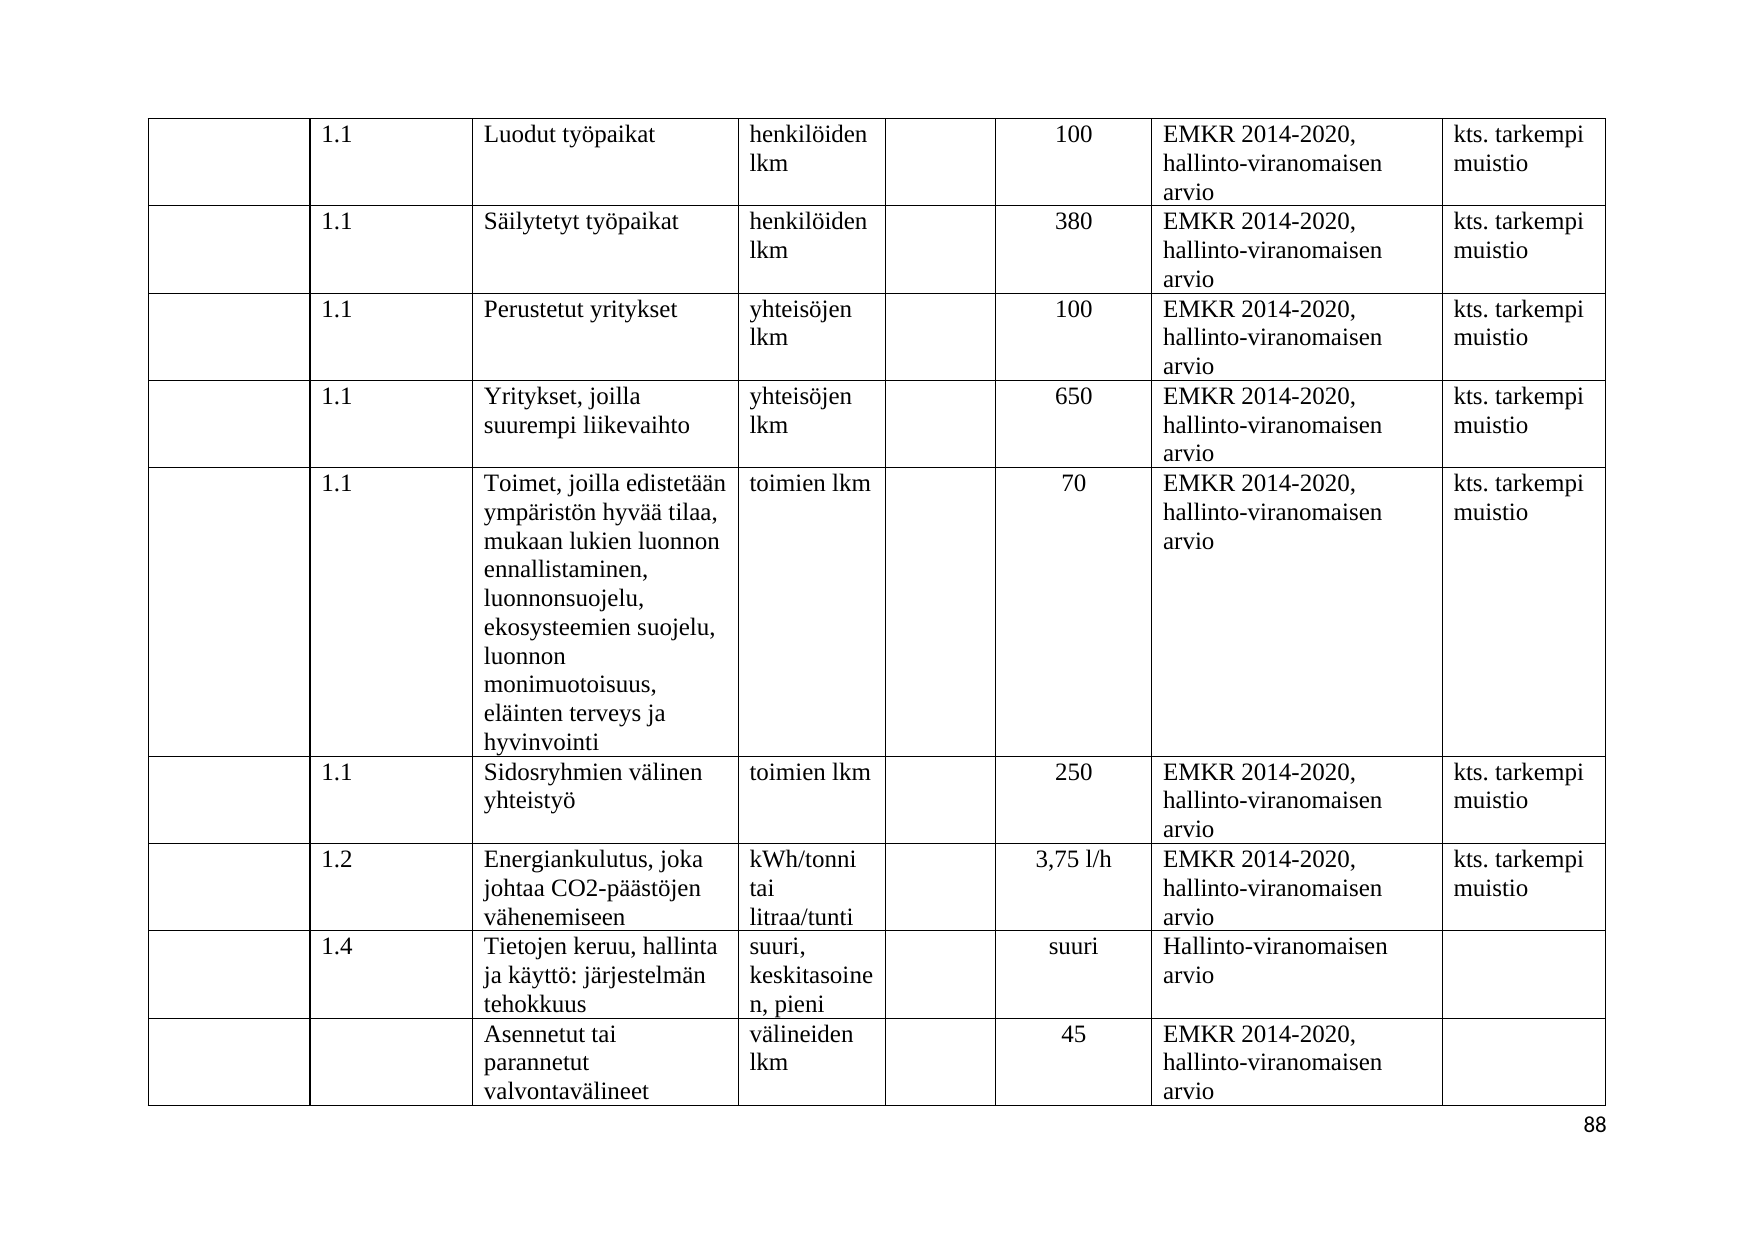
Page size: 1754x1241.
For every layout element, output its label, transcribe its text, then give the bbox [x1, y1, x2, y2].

table_cell henkilöiden lkm [739, 206, 885, 293]
table_cell [149, 757, 309, 843]
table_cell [1443, 119, 1605, 205]
table_cell [886, 844, 995, 930]
table_cell kWh/tonni tai litraa/tunti [739, 844, 885, 930]
table_cell kts. tarkempi muistio [1443, 844, 1605, 930]
table_cell [149, 844, 309, 930]
table_cell EMKR 2014-2020, hallinto-viranomaisen arvio [1152, 294, 1442, 380]
table_cell [886, 294, 995, 380]
table_cell Luodut työpaikat [473, 119, 738, 205]
table_cell [149, 381, 309, 467]
table_cell Yritykset, joilla suurempi liikevaihto [473, 381, 738, 467]
table_cell 100 [996, 294, 1151, 380]
table_cell 100 [996, 119, 1151, 205]
table_cell 1.1 [311, 381, 472, 467]
table_cell [886, 931, 995, 1018]
table_cell [886, 468, 995, 756]
table_cell Perustetut yritykset [473, 294, 738, 380]
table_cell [1152, 119, 1442, 205]
table_cell [1443, 1019, 1605, 1105]
table_cell Hallinto-viranomaisen arvio [1152, 931, 1442, 1018]
table_cell suuri [996, 931, 1151, 1018]
table_cell Asennetut tai parannetut valvontavälineet [473, 1019, 738, 1105]
table_cell [149, 119, 309, 205]
table_cell yhteisöjen lkm [739, 381, 885, 467]
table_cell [1152, 1019, 1442, 1105]
table_cell toimien lkm [739, 757, 885, 843]
table_cell kts. tarkempi muistio [1443, 468, 1605, 756]
table_cell [311, 1019, 472, 1105]
table_cell [149, 294, 309, 380]
table_cell 250 [996, 757, 1151, 843]
table_cell 1.4 [311, 931, 472, 1018]
table_cell [1443, 931, 1605, 1018]
table_cell suuri, keskitasoinen, pieni [739, 931, 885, 1018]
table_cell kts. tarkempi muistio [1443, 206, 1605, 293]
table_cell 380 [996, 206, 1151, 293]
table_cell yhteisöjen lkm [739, 294, 885, 380]
table_cell henkilöiden lkm [739, 119, 885, 205]
table_cell toimien lkm [739, 468, 885, 756]
table_cell 70 [996, 468, 1151, 756]
table_cell EMKR 2014-2020, hallinto-viranomaisen arvio [1152, 468, 1442, 756]
table_cell 1.1 [311, 119, 472, 205]
table_cell 1.2 [311, 844, 472, 930]
table_cell EMKR 2014-2020, hallinto-viranomaisen arvio [1152, 381, 1442, 467]
table_cell 45 [996, 1019, 1151, 1105]
table_cell Sidosryhmien välinen yhteistyö [473, 757, 738, 843]
table_cell kts. tarkempi muistio [1443, 381, 1605, 467]
table_cell Säilytetyt työpaikat [473, 206, 738, 293]
table_cell EMKR 2014-2020, hallinto-viranomaisen arvio [1152, 757, 1442, 843]
table_cell 1.1 [311, 757, 472, 843]
table_cell Toimet, joilla edistetään ympäristön hyvää tilaa, mukaan lukien luonnon ennallistaminen, luonnonsuojelu, ekosysteemien suojelu, luonnon monimuotoisuus, eläinten terveys ja hyvinvointi [473, 468, 738, 756]
table_cell 650 [996, 381, 1151, 467]
table_cell kts. tarkempi muistio [1443, 757, 1605, 843]
table_cell [886, 206, 995, 293]
table_cell Energiankulutus, joka johtaa CO2-päästöjen vähenemiseen [473, 844, 738, 930]
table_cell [1152, 206, 1442, 293]
table_cell [886, 119, 995, 205]
table_cell [886, 381, 995, 467]
table_cell [886, 1019, 995, 1105]
table_cell välineiden lkm [739, 1019, 885, 1105]
table_cell [149, 468, 309, 756]
table_cell [149, 1019, 309, 1105]
table_cell [149, 206, 309, 293]
table_cell [149, 931, 309, 1018]
table_cell 1.1 [311, 206, 472, 293]
table_cell 1.1 [311, 294, 472, 380]
table_cell Tietojen keruu, hallinta ja käyttö: järjestelmän tehokkuus [473, 931, 738, 1018]
table_cell EMKR 2014-2020, hallinto-viranomaisen arvio [1152, 844, 1442, 930]
table_cell 1.1 [311, 468, 472, 756]
table_cell [886, 757, 995, 843]
table_cell 3,75 l/h [996, 844, 1151, 930]
table_cell kts. tarkempi muistio [1443, 294, 1605, 380]
